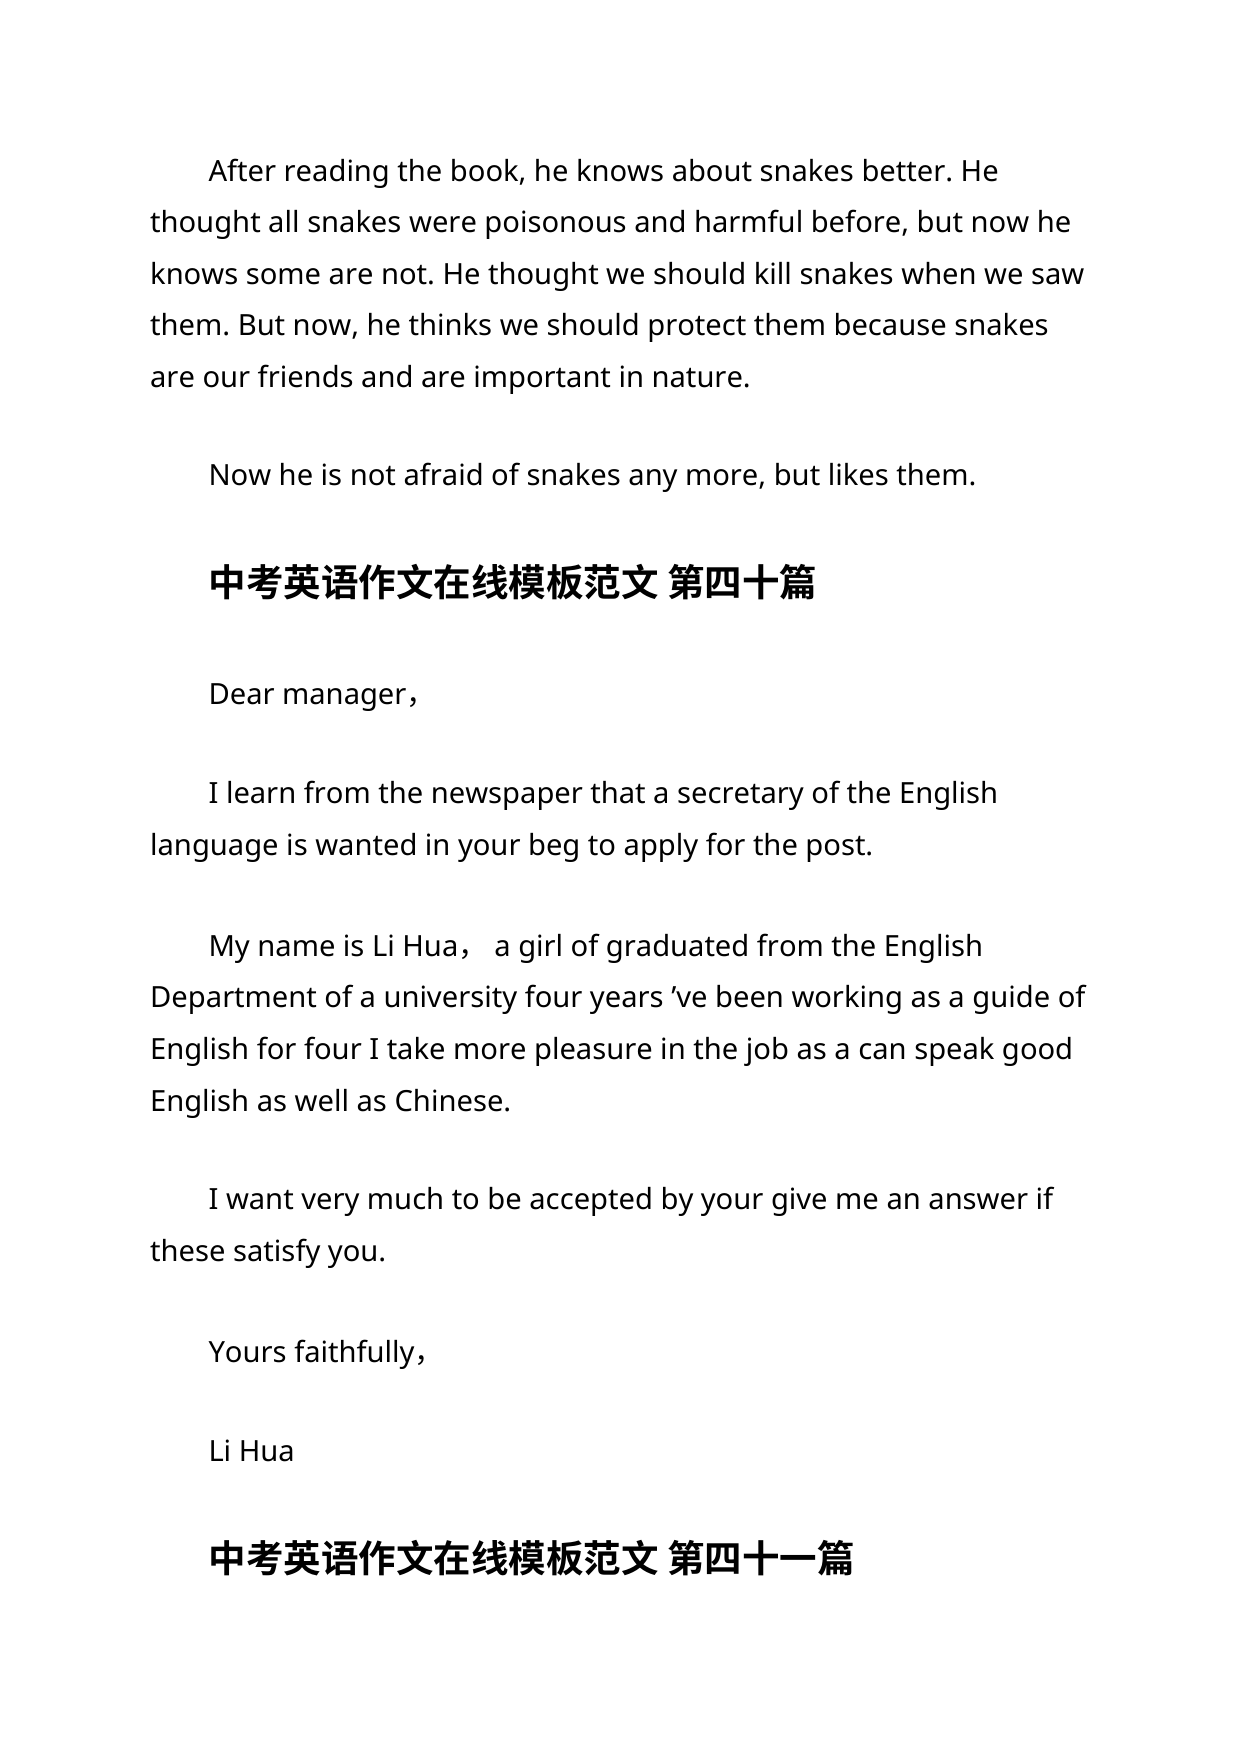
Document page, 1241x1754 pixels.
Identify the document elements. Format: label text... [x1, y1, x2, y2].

text Now he is not afraid of snakes any more, but likes them. [150, 455, 1090, 494]
text After reading the book, he knows about snakes better. He thought all snakes were poisonous and harmful before, but now he knows some are not. He thought we should kill snakes when we saw them. But now, he thinks we should protect them because snakes are our friends and are important in nature. [150, 150, 1090, 396]
text 中考英语作文在线模板范文 第四十篇 [150, 553, 1090, 607]
text I want very much to be accepted by your give me an answer if these satisfy you. [150, 1178, 1090, 1269]
text I learn from the newspaper that a secretary of the English language is wanted in your beg to apply for the post. [150, 772, 1090, 864]
text Yours faithfully， [150, 1328, 1090, 1371]
text Li Hua [150, 1430, 1090, 1470]
text Dear manager， [150, 671, 1090, 713]
text My name is Li Hua， a girl of graduated from the English Department of a university four years ’ve been working as a guide of English for four I take more pleasure in the job as a can speak good English as well as Chinese. [150, 922, 1090, 1119]
text 中考英语作文在线模板范文 第四十一篇 [150, 1529, 1090, 1583]
